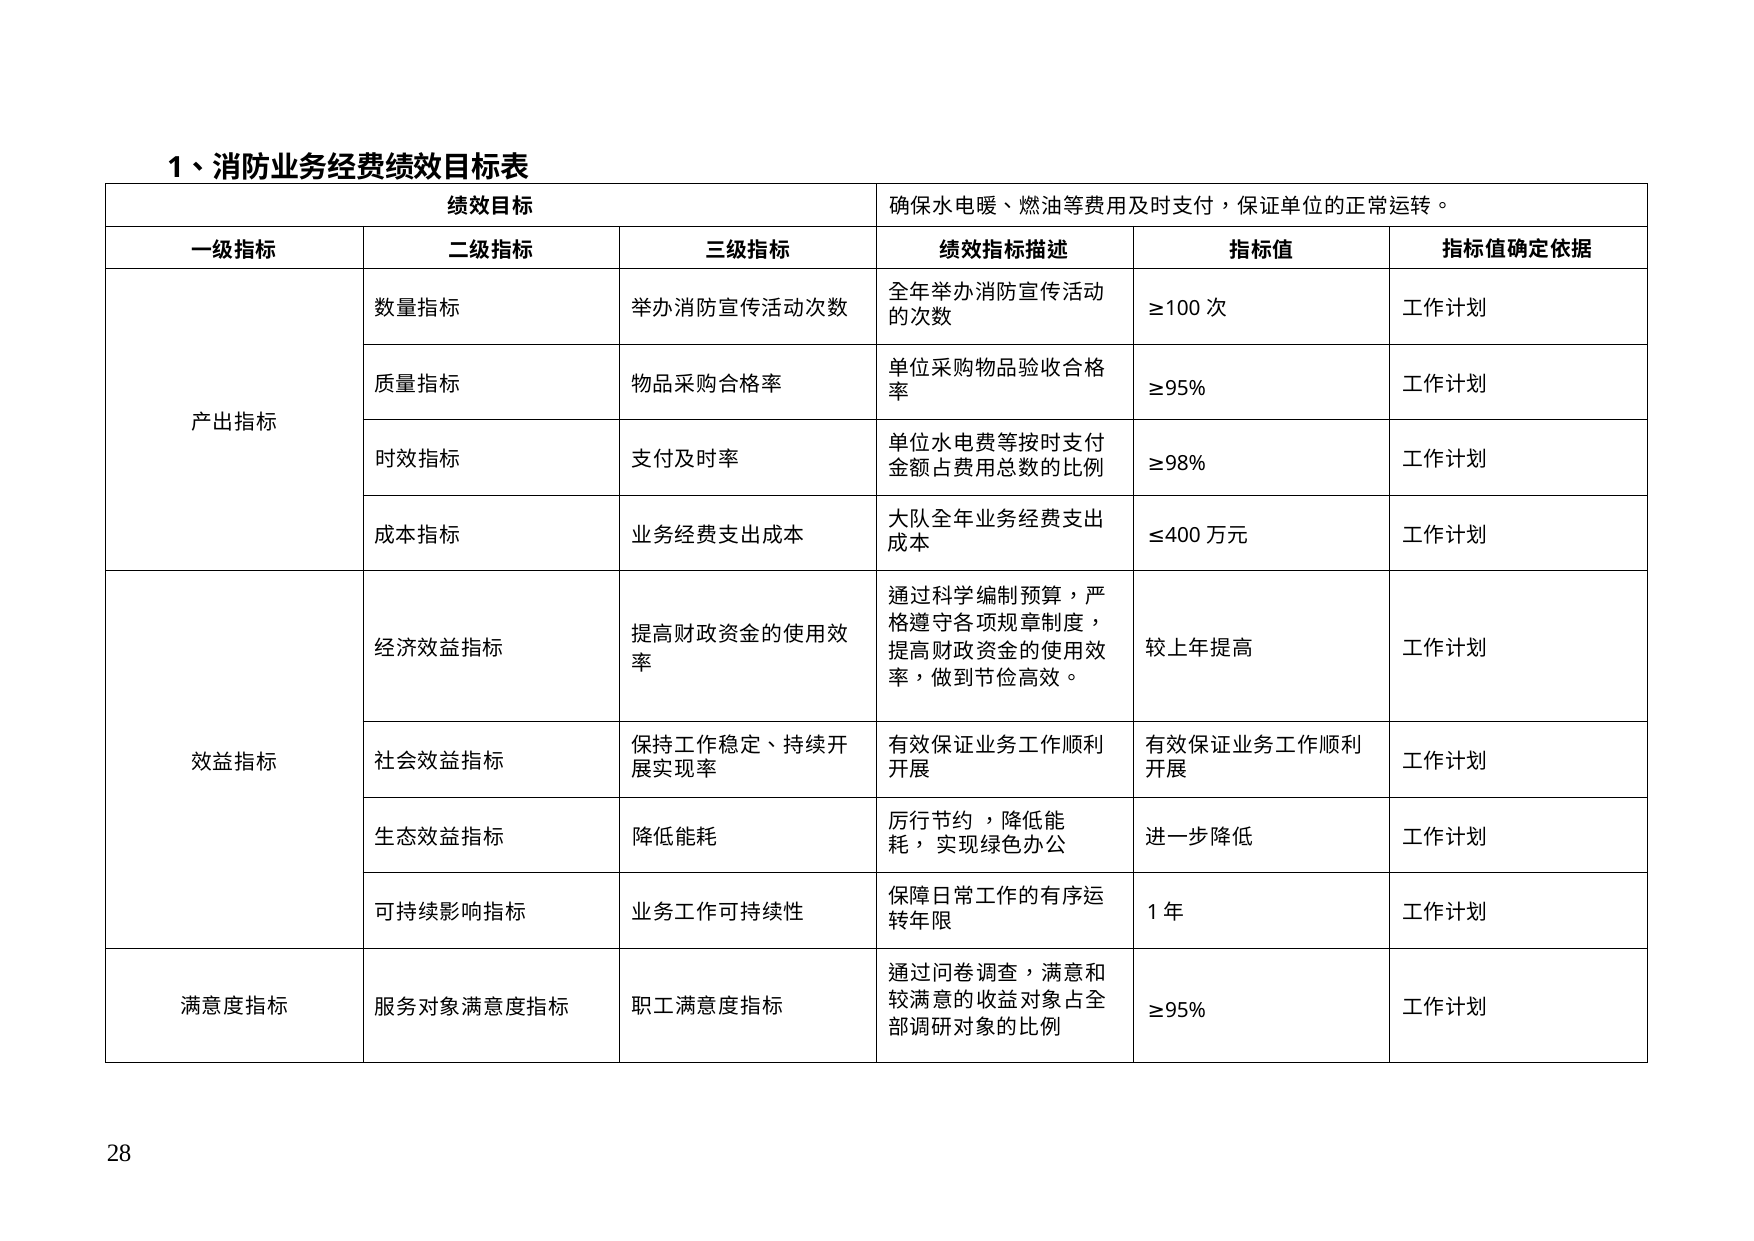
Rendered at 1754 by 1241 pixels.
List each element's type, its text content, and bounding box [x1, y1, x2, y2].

table_cell 效益指标 [106, 571, 363, 948]
table_cell 物品采购合格率 [620, 345, 876, 419]
table_cell ≥98% [1134, 420, 1389, 495]
table_cell 绩效指标描述 [877, 227, 1133, 268]
table_cell 通过问卷调查，满意和 较满意的收益对象占全 部调研对象的比例 [877, 949, 1133, 1062]
table_cell 社会效益指标 [364, 722, 619, 797]
table_cell 业务经费支出成本 [620, 496, 876, 570]
table_cell ≥95% [1134, 345, 1389, 419]
table_cell 数量指标 [364, 269, 619, 343]
table_cell 成本指标 [364, 496, 619, 570]
table_cell 工作计划 [1390, 269, 1647, 343]
table_cell 生态效益指标 [364, 798, 619, 872]
table_cell 经济效益指标 [364, 571, 619, 721]
table_cell 工作计划 [1390, 496, 1647, 570]
table_cell 有效保证业务工作顺利 开展 [877, 722, 1133, 797]
table_cell 通过科学编制预算，严 格遵守各项规章制度， 提高财政资金的使用效 率，做到节俭高效。 [877, 571, 1133, 721]
table_cell 1 年 [1134, 873, 1389, 948]
table_cell 较上年提高 [1134, 571, 1389, 721]
table_cell 全年举办消防宣传活动 的次数 [877, 269, 1133, 343]
table_cell 保持工作稳定、持续开 展实现率 [620, 722, 876, 797]
table_cell 工作计划 [1390, 873, 1647, 948]
table_cell 一级指标 [106, 227, 363, 268]
table_cell 工作计划 [1390, 420, 1647, 495]
table_cell 业务工作可持续性 [620, 873, 876, 948]
table_cell 举办消防宣传活动次数 [620, 269, 876, 343]
table_cell 满意度指标 [106, 949, 363, 1062]
table_cell 工作计划 [1390, 571, 1647, 721]
table_cell 单位采购物品验收合格 率 [877, 345, 1133, 419]
text 1、消防业务经费绩效目标表 [167, 153, 1648, 183]
table_cell 厉行节约 ，降低能耗， 实现绿色办公 [877, 798, 1133, 872]
table_cell 支付及时率 [620, 420, 876, 495]
table_cell 进一步降低 [1134, 798, 1389, 872]
table_cell 时效指标 [364, 420, 619, 495]
table_cell 工作计划 [1390, 798, 1647, 872]
table_cell 产出指标 [106, 269, 363, 570]
table_cell 质量指标 [364, 345, 619, 419]
table_cell 三级指标 [620, 227, 876, 268]
table_cell 保障日常工作的有序运 转年限 [877, 873, 1133, 948]
table_cell ≤400 万元 [1134, 496, 1389, 570]
table_cell 工作计划 [1390, 949, 1647, 1062]
table_cell 提高财政资金的使用效 率 [620, 571, 876, 721]
table_cell 可持续影响指标 [364, 873, 619, 948]
table_cell 大队全年业务经费支出 成本 [877, 496, 1133, 570]
table_cell 指标值 [1134, 227, 1389, 268]
table_cell ≥100 次 [1134, 269, 1389, 343]
table_cell 服务对象满意度指标 [364, 949, 619, 1062]
table_header 确保水电暖、燃油等费用及时支付，保证单位的正常运转。 [877, 184, 1647, 226]
table_cell 工作计划 [1390, 345, 1647, 419]
table_cell 工作计划 [1390, 722, 1647, 797]
table_cell 职工满意度指标 [620, 949, 876, 1062]
table_cell 指标值确定依据 [1390, 227, 1647, 268]
table_cell 降低能耗 [620, 798, 876, 872]
table_cell 二级指标 [364, 227, 619, 268]
table_cell 有效保证业务工作顺利 开展 [1134, 722, 1389, 797]
table_cell 单位水电费等按时支付 金额占费用总数的比例 [877, 420, 1133, 495]
table_cell ≥95% [1134, 949, 1389, 1062]
table_header 绩效目标 [106, 184, 876, 226]
